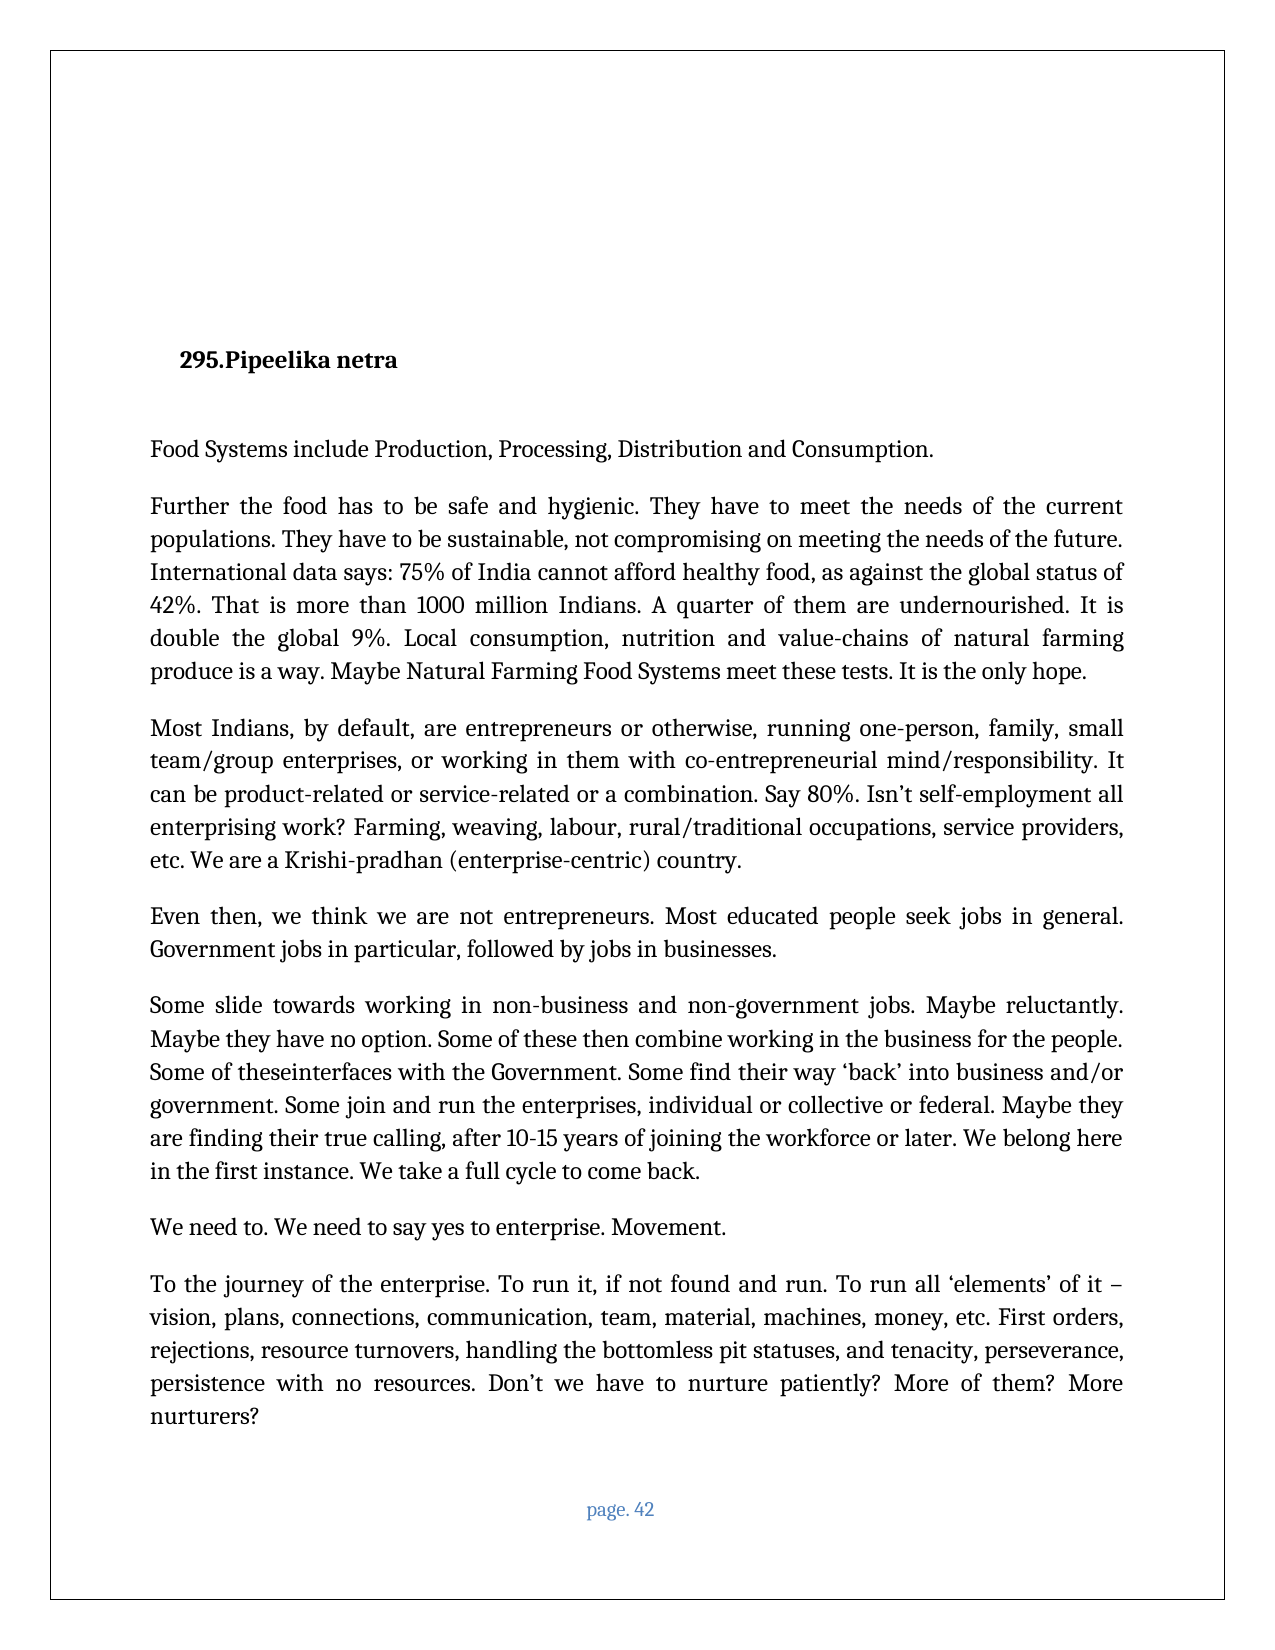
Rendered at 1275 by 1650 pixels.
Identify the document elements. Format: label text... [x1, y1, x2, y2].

text We need to. We need to say yes to enterprise. Movement. [150, 1213, 1125, 1242]
text Even then, we think we are not entrepreneurs. Most educated people seek jobs in general. Government jobs in particular, followed by jobs in businesses. [150, 902, 1125, 964]
text To the journey of the enterprise. To run it, if not found and run. To run all ‘elements’ of it – vision, plans, connections, communication, team, material, machines, money, etc. First orders, rejections, resource turnovers, handling the bottomless pit statuses, and tenacity, perseverance, persistence with no resources. Don’t we have to nurture patiently? More of them? More nurturers? [150, 1269, 1125, 1430]
subtitle Pipeelika netra [179, 346, 1125, 375]
text Most Indians, by default, are entrepreneurs or otherwise, running one-person, family, small team/group enterprises, or working in them with co-entrepreneurial mind/responsibility. It can be product-related or service-related or a combination. Say 80%. Isn’t self-employment all enterprising work? Farming, weaving, labour, rural/traditional occupations, service providers, etc. We are a Krishi-pradhan (enterprise-centric) country. [150, 713, 1125, 874]
text Further the food has to be safe and hygienic. They have to meet the needs of the current populations. They have to be sustainable, not compromising on meeting the needs of the future. International data says: 75% of India cannot afford healthy food, as against the global status of 42%. That is more than 1000 million Indians. A quarter of them are undernourished. It is double the global 9%. Local consumption, nutrition and value-chains of natural farming produce is a way. Maybe Natural Farming Food Systems meet these tests. It is the only hope. [150, 492, 1125, 686]
text Food Systems include Production, Processing, Distribution and Consumption. [150, 435, 1125, 464]
text Some slide towards working in non-business and non-government jobs. Maybe reluctantly. Maybe they have no option. Some of these then combine working in the business for the people. Some of theseinterfaces with the Government. Some find their way ‘back’ into business and/or government. Some join and run the enterprises, individual or collective or federal. Maybe they are finding their true calling, after 10-15 years of joining the workforce or later. We belong here in the first instance. We take a full cycle to come back. [150, 991, 1125, 1185]
